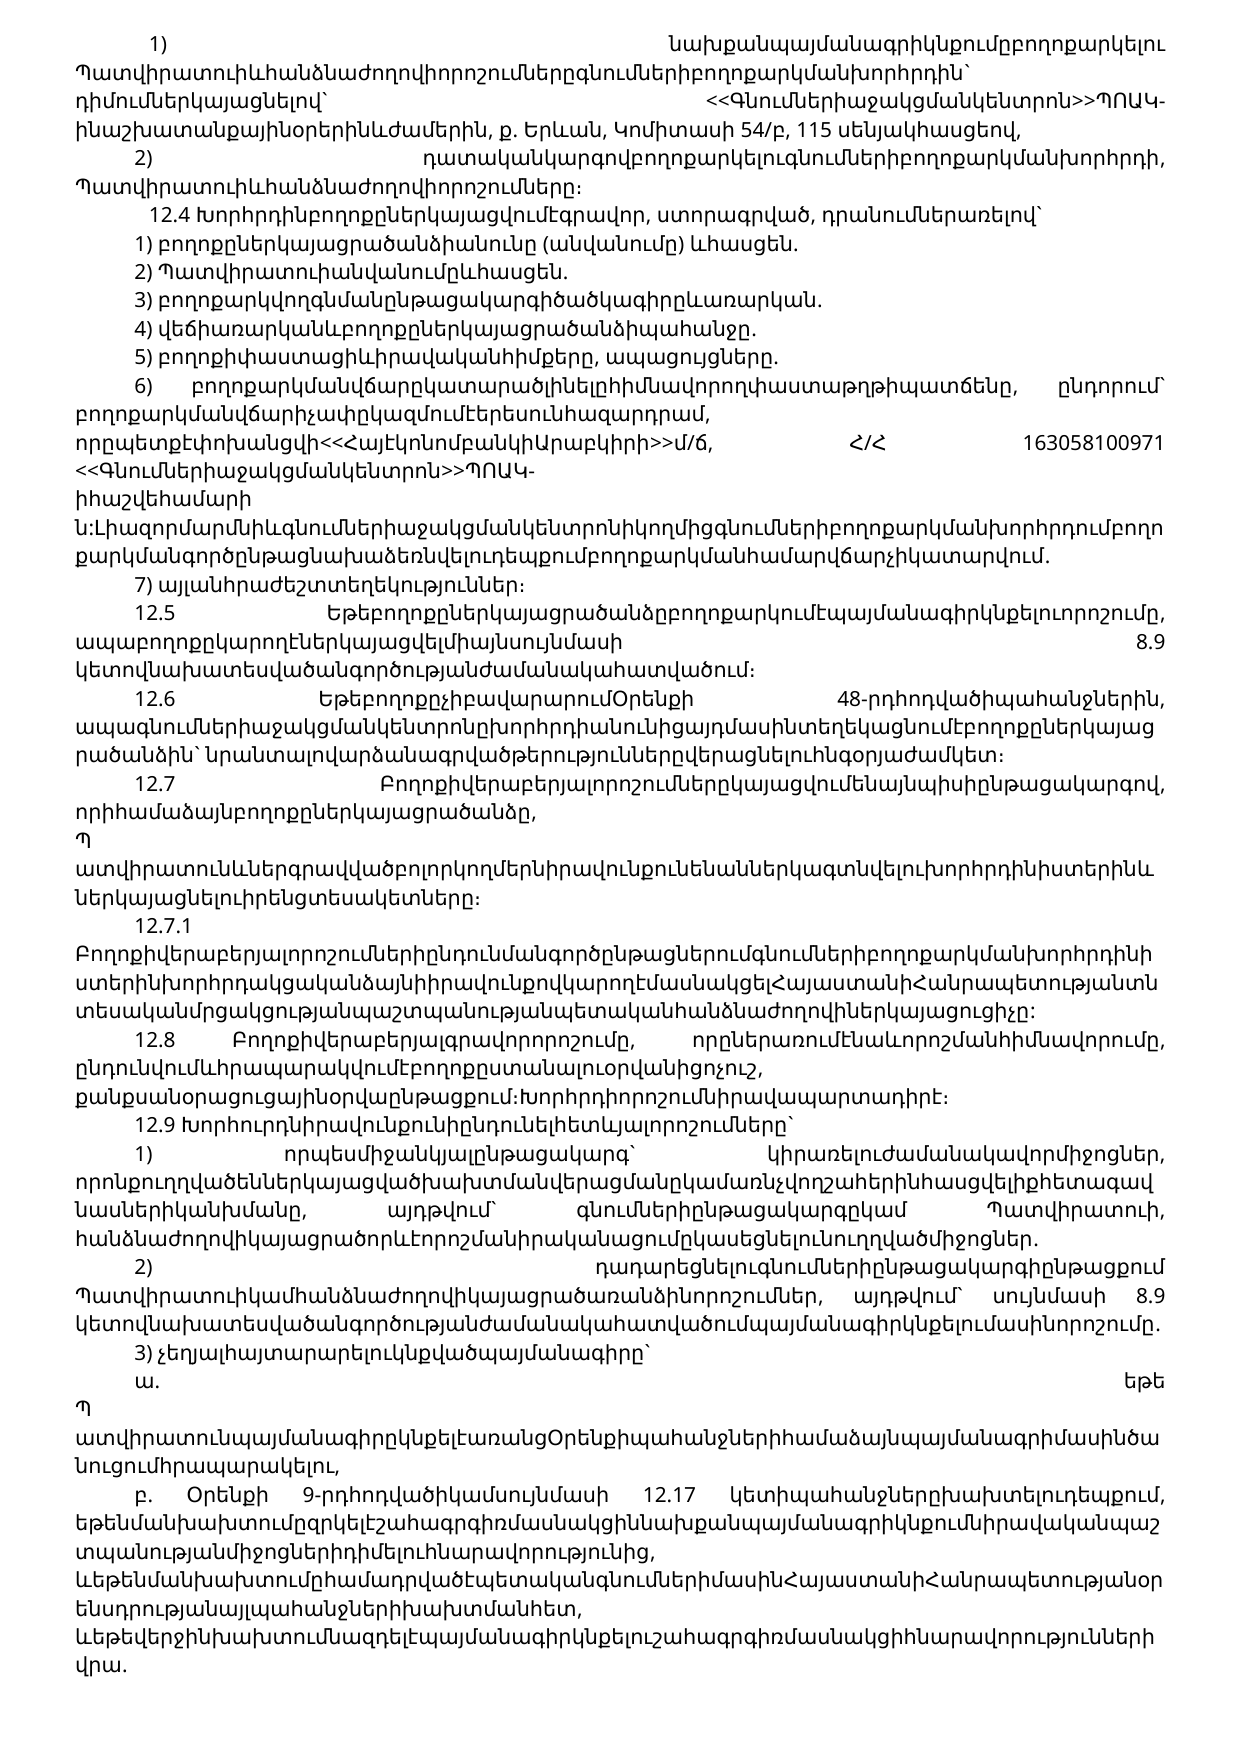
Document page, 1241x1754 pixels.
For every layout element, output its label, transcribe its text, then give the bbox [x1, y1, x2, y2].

text 12.5 Եթեբողոքըներկայացրածանձըբողոքարկումէպայմանագիրկնքելուորոշումը, ապաբողոքըկարողէներկայացվելմիայնսույնմասի 8.9 կետովնախատեսվածանգործությանժամանակահատվածում։ [75, 598, 1165, 684]
text 2) դադարեցնելուգնումներիընթացակարգիընթացքում Պատվիրատուիկամհանձնաժողովիկայացրածառանձինորոշումներ, այդթվում` սույնմասի 8.9 կետովնախատեսվածանգործությանժամանակահատվածումպայմանագիրկնքելումասինորոշումը. [75, 1252, 1165, 1338]
text 7) այլանհրաժեշտտեղեկություններ։ [75, 570, 1165, 598]
text 5) բողոքիփաստացիևիրավականհիմքերը, ապացույցները. [75, 342, 1165, 371]
text 12.7 Բողոքիվերաբերյալորոշումներըկայացվումենայնպիսիընթացակարգով, որիհամաձայնբողոքըներկայացրածանձը, Պատվիրատունևներգրավվածբոլորկողմերնիրավունքունենաններկագտնվելուխորհրդինիստերինևներկայացնելուիրենցտեսակետները։ [75, 769, 1165, 911]
text 4) վեճիառարկանևբողոքըներկայացրածանձիպահանջը. [75, 314, 1165, 342]
text 12.7.1 ԲողոքիվերաբերյալորոշումներիընդունմանգործընթացներումգնումներիբողոքարկմանխորհրդինիստերինխորհրդակցականձայնիիրավունքովկարողէմասնակցելՀայաստանիՀանրապետությանտնտեսականմրցակցությանպաշտպանությանպետականհանձնաժողովիներկայացուցիչը: [75, 911, 1165, 1025]
text 1) նախքանպայմանագրիկնքումըբողոքարկելու Պատվիրատուիևհանձնաժողովիորոշումներըգնումներիբողոքարկմանխորհրդին` դիմումներկայացնելով` <<Գնումներիաջակցմանկենտրոն>>ՊՈԱԿ-ինաշխատանքայինօրերինևժամերին, ք. Երևան, Կոմիտասի 54/բ, 115 սենյակհասցեով, [75, 29, 1165, 143]
text 12.4 Խորհրդինբողոքըներկայացվումէգրավոր, ստորագրված, դրանումներառելով` [75, 200, 1165, 229]
text 2) Պատվիրատուիանվանումըևհասցեն. [75, 257, 1165, 286]
text 3) բողոքարկվողգնմանընթացակարգիծածկագիրըևառարկան. [75, 286, 1165, 314]
text 6) բողոքարկմանվճարըկատարածլինելըհիմնավորողփաստաթղթիպատճենը, ընդորում` բողոքարկմանվճարիչափըկազմումէերեսունհազարդրամ, որըպետքէփոխանցվի<<ՀայէկոնոմբանկիԱրաբկիրի>>մ/ճ, Հ/Հ 163058100971 <<Գնումներիաջակցմանկենտրոն>>ՊՈԱԿ-իհաշվեհամարին:Լիազորմարմնիևգնումներիաջակցմանկենտրոնիկողմիցգնումներիբողոքարկմանխորհրդումբողոքարկմանգործընթացնախաձեռնվելուդեպքումբողոքարկմանհամարվճարչիկատարվում. [75, 371, 1165, 570]
text 1) որպեսմիջանկյալընթացակարգ` կիրառելուժամանակավորմիջոցներ, որոնքուղղվածեններկայացվածխախտմանվերացմանըկամառնչվողշահերինհասցվելիքհետագավնասներիկանխմանը, այդթվում` գնումներիընթացակարգըկամ Պատվիրատուի, հանձնաժողովիկայացրածորևէորոշմանիրականացումըկասեցնելունուղղվածմիջոցներ. [75, 1139, 1165, 1252]
text 3) չեղյալհայտարարելուկնքվածպայմանագիրը` [75, 1338, 1165, 1366]
text ա. եթե ՊատվիրատունպայմանագիրըկնքելէառանցՕրենքիպահանջներիհամաձայնպայմանագրիմասինծանուցումհրապարակելու, [75, 1366, 1165, 1480]
text 12.9 Խորհուրդնիրավունքունիընդունելհետևյալորոշումները` [75, 1110, 1165, 1139]
text 12.6 ԵթեբողոքըչիբավարարումՕրենքի 48-րդհոդվածիպահանջներին, ապագնումներիաջակցմանկենտրոնըխորհրդիանունիցայդմասինտեղեկացնումէբողոքըներկայացրածանձին` նրանտալովարձանագրվածթերություններըվերացնելուհնգօրյաժամկետ։ [75, 684, 1165, 769]
text 1) բողոքըներկայացրածանձիանունը (անվանումը) ևհասցեն. [75, 229, 1165, 257]
text 2) դատականկարգովբողոքարկելուգնումներիբողոքարկմանխորհրդի, Պատվիրատուիևհանձնաժողովիորոշումները։ [75, 143, 1165, 200]
text բ. Օրենքի 9-րդհոդվածիկամսույնմասի 12.17 կետիպահանջներըխախտելուդեպքում, եթենմանխախտումըզրկելէշահագրգիռմասնակցիննախքանպայմանագրիկնքումնիրավականպաշտպանությանմիջոցներիդիմելուհնարավորությունից, ևեթենմանխախտումըհամադրվածէպետականգնումներիմասինՀայաստանիՀանրապետությանօրենսդրությանայլպահանջներիխախտմանհետ, ևեթեվերջինխախտումնազդելէպայմանագիրկնքելուշահագրգիռմասնակցիհնարավորություններիվրա. [75, 1480, 1165, 1679]
text 12.8 Բողոքիվերաբերյալգրավորորոշումը, որըներառումէնաևորոշմանհիմնավորումը, ընդունվումևհրապարակվումէբողոքըստանալուօրվանիցոչուշ, քանքսանօրացուցայինօրվաընթացքում։Խորհրդիորոշումնիրավապարտադիրէ։ [75, 1025, 1165, 1110]
